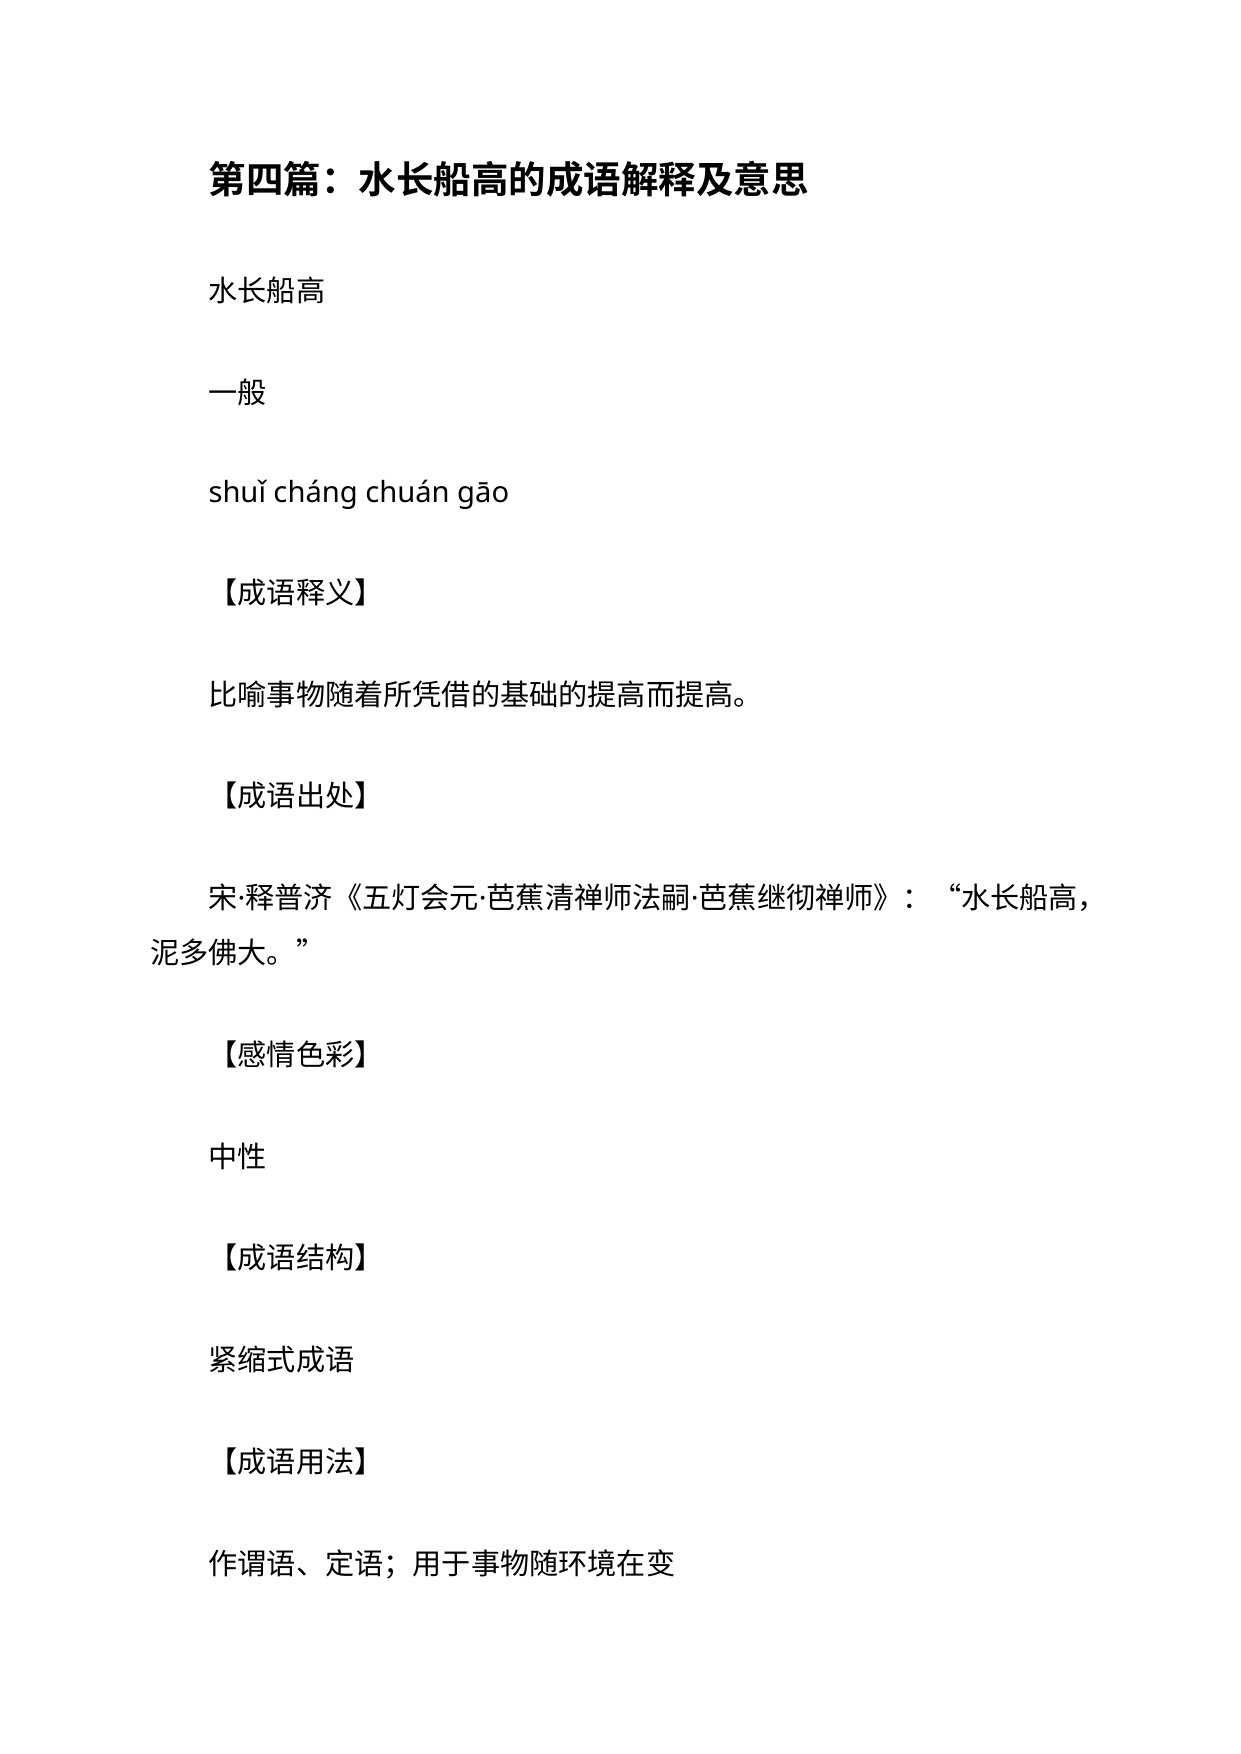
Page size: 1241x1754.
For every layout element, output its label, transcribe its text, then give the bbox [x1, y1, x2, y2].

text 【感情色彩】 [150, 1031, 1090, 1074]
text 水长船高 [150, 267, 1090, 310]
text 【成语结构】 [150, 1235, 1090, 1277]
text 比喻事物随着所凭借的基础的提高而提高。 [150, 671, 1090, 713]
text shuǐ cháng chuán gāo [150, 471, 1090, 511]
text 宋·释普济《五灯会元·芭蕉清禅师法嗣·芭蕉继彻禅师》：“水长船高，泥多佛大。” [150, 875, 1090, 972]
text 紧缩式成语 [150, 1337, 1090, 1379]
text 一般 [150, 369, 1090, 411]
text 【成语释义】 [150, 569, 1090, 612]
text 中性 [150, 1133, 1090, 1176]
text 第四篇：水长船高的成语解释及意思 [150, 150, 1090, 204]
text 作谓语、定语；用于事物随环境在变 [150, 1540, 1090, 1583]
text 【成语出处】 [150, 773, 1090, 815]
text 【成语用法】 [150, 1438, 1090, 1481]
